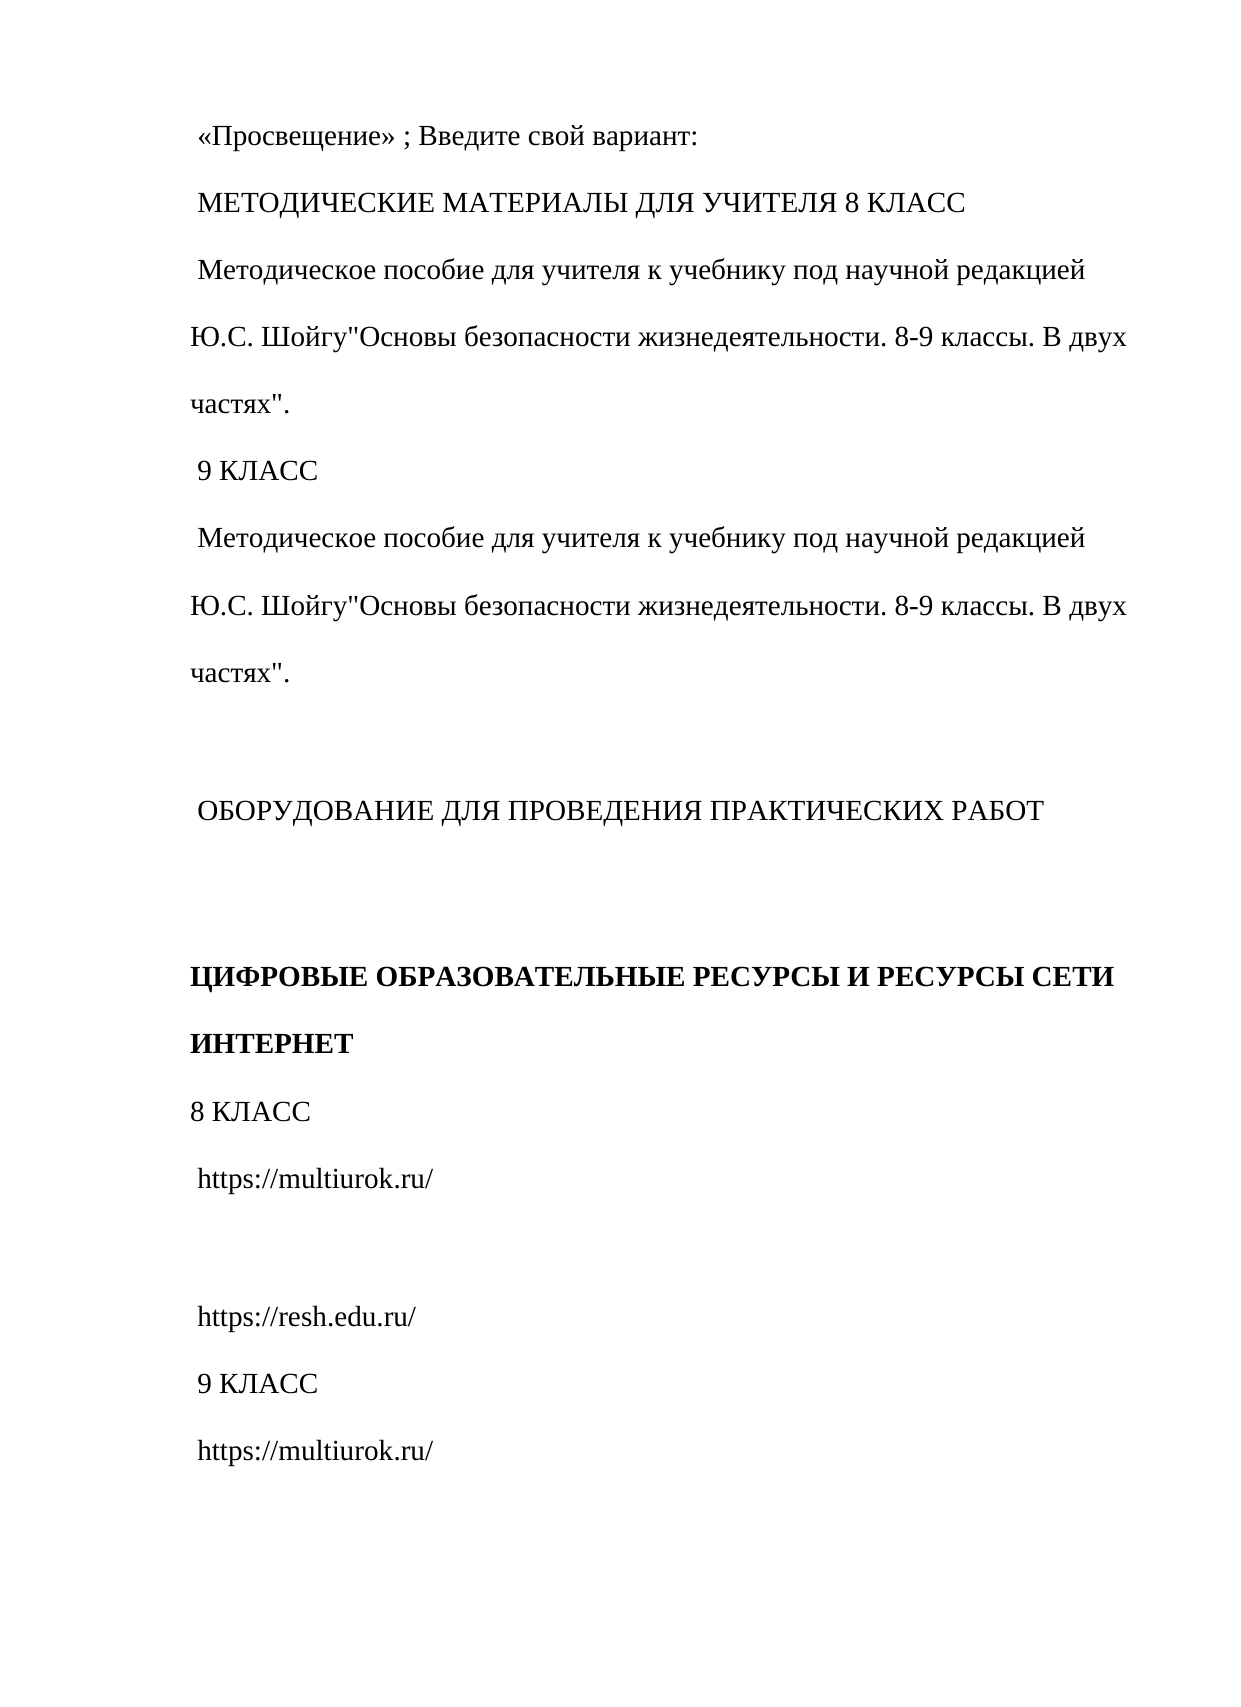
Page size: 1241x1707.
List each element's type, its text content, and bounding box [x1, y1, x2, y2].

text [190, 118, 1152, 894]
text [190, 1094, 1152, 1538]
text ЦИФРОВЫЕ ОБРАЗОВАТЕЛЬНЫЕ РЕСУРСЫ И РЕСУРСЫ СЕТИ ИНТЕРНЕТ [190, 959, 1152, 1060]
